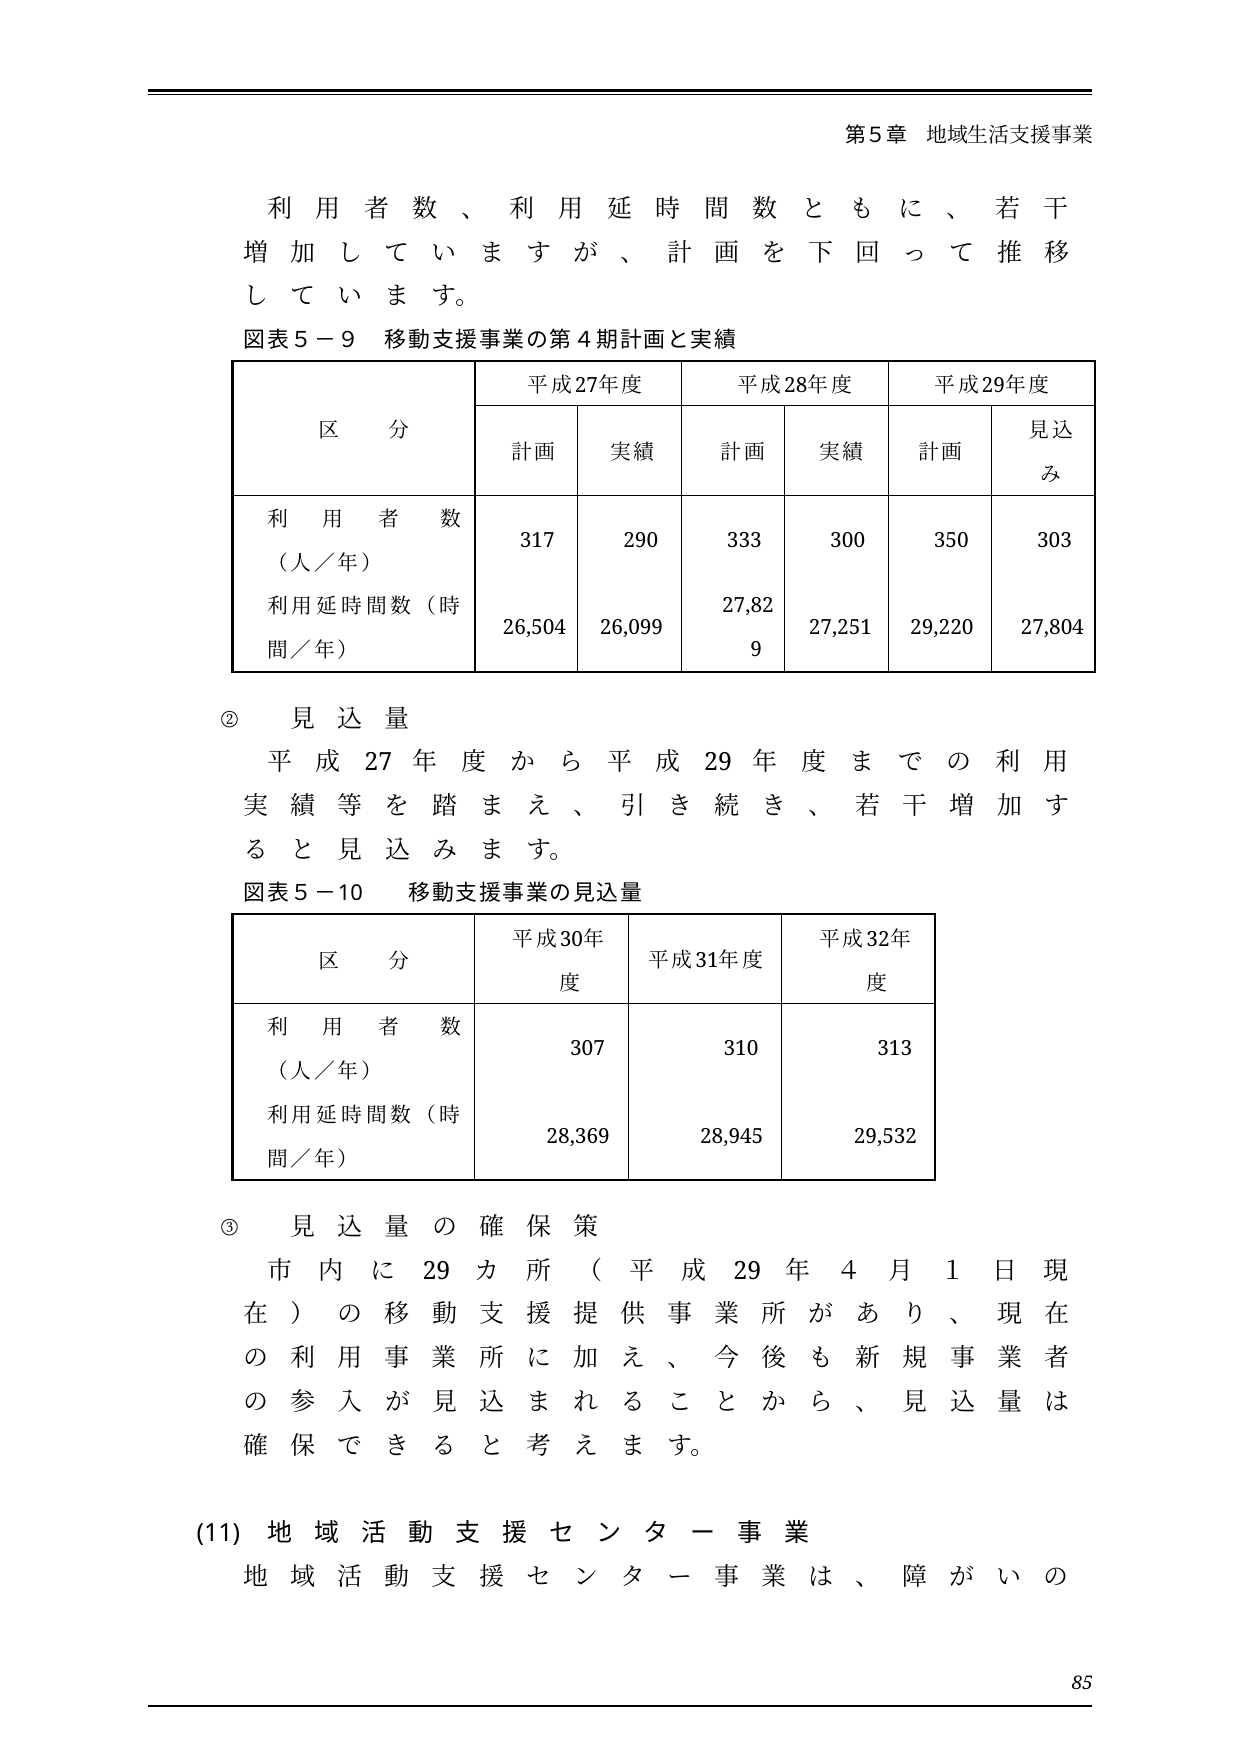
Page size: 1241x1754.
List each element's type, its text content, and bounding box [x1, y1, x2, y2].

table_header 平成29年度 [889, 362, 1094, 405]
table_header 区 分 [234, 915, 474, 1003]
subtitle 移動支援事業の見込量 [232, 869, 1091, 913]
subtitle ③ 見込量の確保策 [208, 1203, 1091, 1247]
table_header 平成28年度 [682, 362, 888, 405]
table_cell 見込み [992, 406, 1094, 494]
table_cell 317 [476, 496, 577, 583]
text 利用者数、利用延時間数ともに、若干増加していますが、計画を下回って推移しています。 [232, 184, 1091, 316]
table_cell 28,945 [629, 1091, 781, 1179]
table_cell 313 [782, 1004, 934, 1091]
table_header 平成32年度 [782, 915, 934, 1003]
table_cell 計画 [889, 406, 991, 494]
table_cell 27,804 [992, 583, 1094, 671]
text 平成27年度から平成29年度までの利用実績等を踏まえ、引き続き、若干増加すると見込みます。 [232, 738, 1091, 869]
table_cell 300 [785, 496, 888, 583]
table_cell 実績 [785, 406, 888, 494]
subtitle ② 見込量 [208, 694, 1091, 738]
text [208, 1553, 1091, 1597]
table_cell 333 [682, 496, 784, 583]
table_header 平成27年度 [476, 362, 681, 405]
table_cell 27,829 [682, 583, 784, 671]
table_cell 303 [992, 496, 1094, 583]
table_cell 290 [578, 496, 681, 583]
table_cell 310 [629, 1004, 781, 1091]
table_cell 計画 [476, 406, 577, 494]
table_cell 29,532 [782, 1091, 934, 1179]
table_cell 実績 [578, 406, 681, 494]
table_cell 28,369 [475, 1091, 628, 1179]
subtitle 移動支援事業の第４期計画と実績 [232, 316, 1091, 359]
table_cell 計画 [682, 406, 784, 494]
table_cell 27,251 [785, 583, 888, 671]
table_header 区 分 [234, 362, 474, 494]
table_cell 350 [889, 496, 991, 583]
table_cell 利用者数 （人／年） [234, 496, 474, 583]
subtitle 地域活動支援センター事業 [173, 1509, 1091, 1553]
text 市内に29カ所（平成29年４月１日現在）の移動支援提供事業所があり、現在の利用事業所に加え、今後も新規事業者の参入が見込まれることから、見込量は確保できると考えます。 [232, 1247, 1091, 1465]
table_cell 26,099 [578, 583, 681, 671]
table_cell 利用者数 （人／年） [234, 1004, 474, 1091]
table_cell 利用延時間数（時間／年） [234, 1091, 474, 1179]
table_header 平成30年度 [475, 915, 628, 1003]
table_cell 利用延時間数（時間／年） [234, 583, 474, 671]
table_cell 26,504 [476, 583, 577, 671]
table_cell 307 [475, 1004, 628, 1091]
table_cell 29,220 [889, 583, 991, 671]
table_header 平成31年度 [629, 915, 781, 1003]
